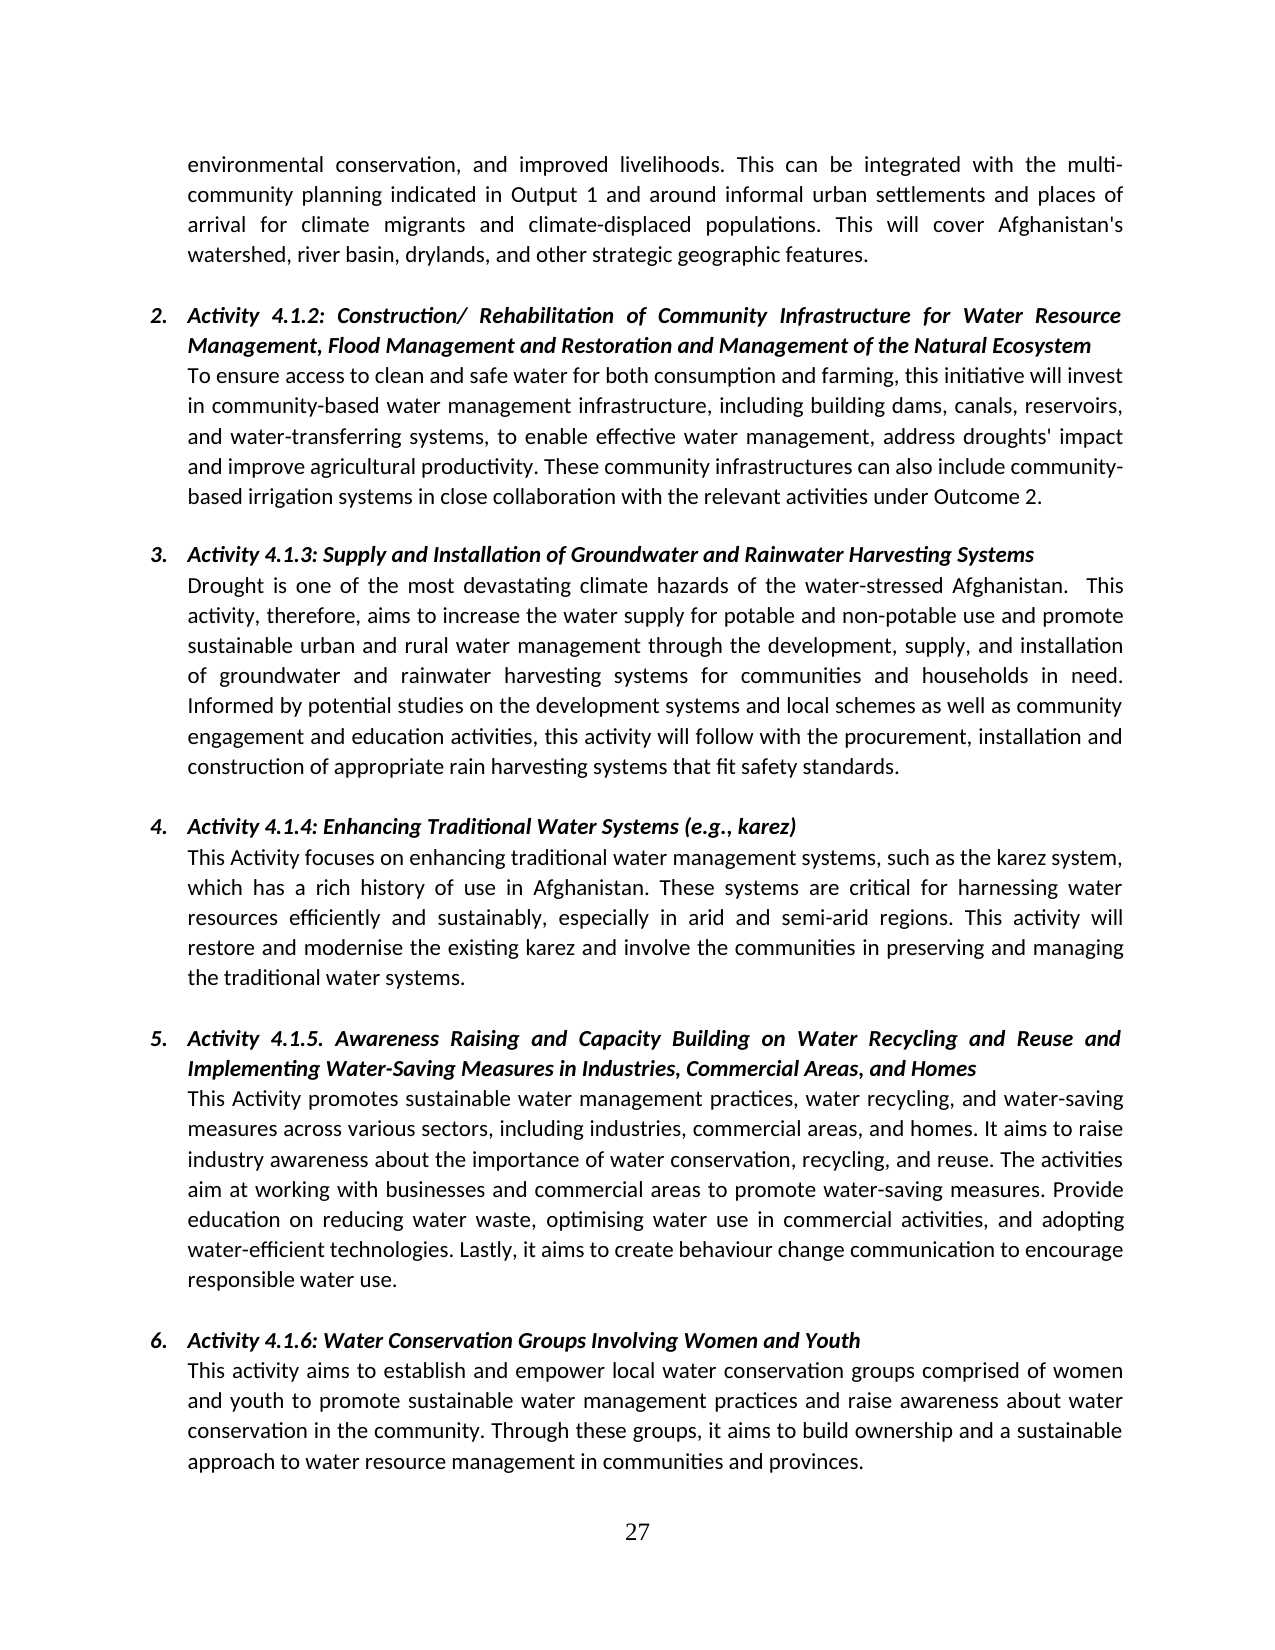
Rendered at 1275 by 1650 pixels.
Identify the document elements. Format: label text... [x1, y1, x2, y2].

list Activity 4.1.6: Water Conservation Groups Involving Women and Youth [150, 1326, 1125, 1354]
list Activity 4.1.5. Awareness Raising and Capacity Building on Water Recycling and Reuse and Implementing Water-Saving Measures in Industries, Commercial Areas, and Homes [150, 1024, 1125, 1082]
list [187, 150, 1125, 269]
list This activity aims to establish and empower local water conservation groups comprised of women and youth to promote sustainable water management practices and raise awareness about water conservation in the community. Through these groups, it aims to build ownership and a sustainable approach to water resource management in communities and provinces. [187, 1356, 1125, 1475]
list Activity 4.1.3: Supply and Installation of Groundwater and Rainwater Harvesting Systems [150, 541, 1125, 568]
list Activity 4.1.4: Enhancing Traditional Water Systems (e.g., karez) [150, 812, 1125, 840]
list This Activity focuses on enhancing traditional water management systems, such as the karez system, which has a rich history of use in Afghanistan. These systems are critical for harnessing water resources efficiently and sustainably, especially in arid and semi-arid regions. This activity will restore and modernise the existing karez and involve the communities in preserving and managing the traditional water systems. [187, 843, 1125, 991]
list Activity 4.1.2: Construction/ Rehabilitation of Community Infrastructure for Water Resource Management, Flood Management and Restoration and Management of the Natural Ecosystem [150, 301, 1125, 359]
list Drought is one of the most devastating climate hazards of the water-stressed Afghanistan. This activity, therefore, aims to increase the water supply for potable and non-potable use and promote sustainable urban and rural water management through the development, supply, and installation of groundwater and rainwater harvesting systems for communities and households in need. Informed by potential studies on the development systems and local schemes as well as community engagement and education activities, this activity will follow with the procurement, installation and construction of appropriate rain harvesting systems that fit safety standards. [187, 571, 1125, 780]
list To ensure access to clean and safe water for both consumption and farming, this initiative will invest in community-based water management infrastructure, including building dams, canals, reservoirs, and water-transferring systems, to enable effective water management, address droughts' impact and improve agricultural productivity. These community infrastructures can also include community-based irrigation systems in close collaboration with the relevant activities under Outcome 2. [187, 361, 1125, 510]
list This Activity promotes sustainable water management practices, water recycling, and water-saving measures across various sectors, including industries, commercial areas, and homes. It aims to raise industry awareness about the importance of water conservation, recycling, and reuse. The activities aim at working with businesses and commercial areas to promote water-saving measures. Provide education on reducing water waste, optimising water use in commercial activities, and adopting water-efficient technologies. Lastly, it aims to create behaviour change communication to encourage responsible water use. [187, 1084, 1125, 1293]
